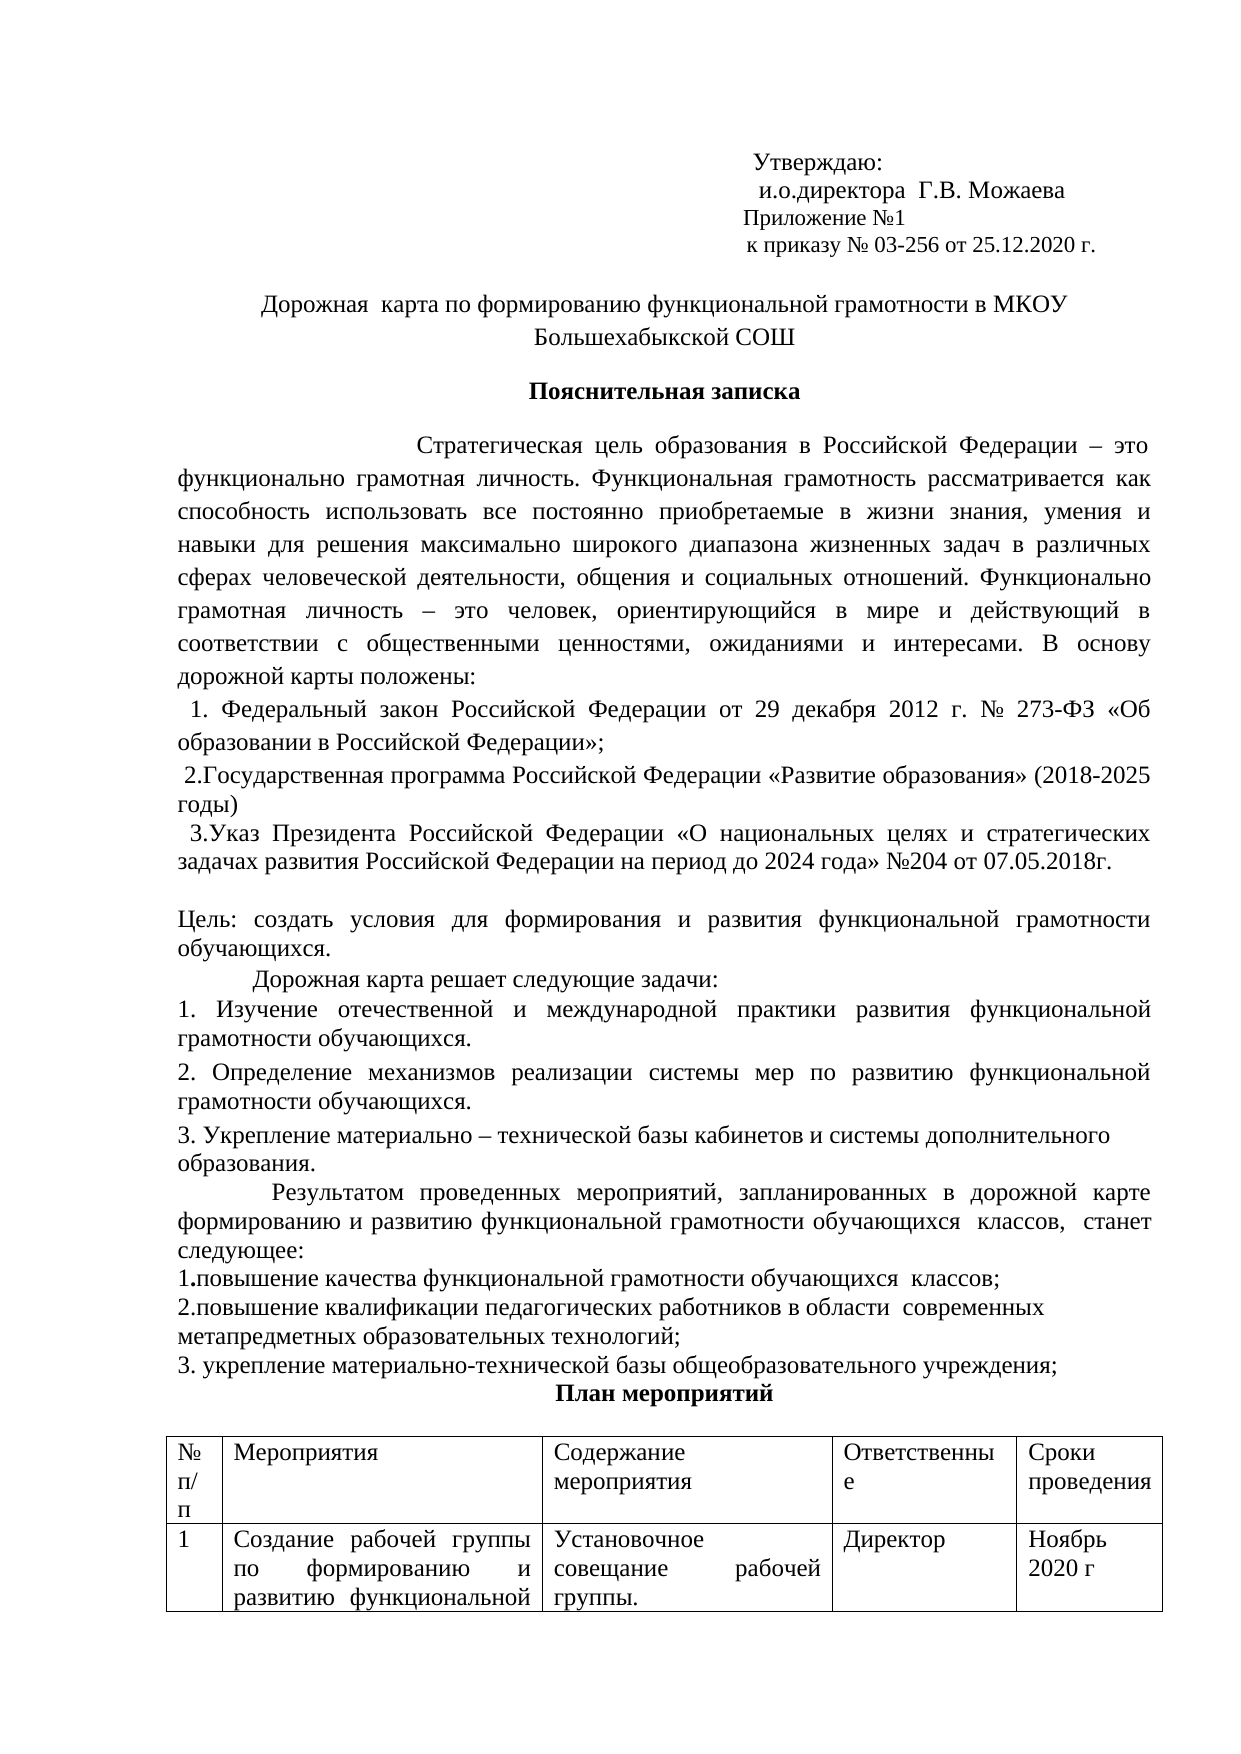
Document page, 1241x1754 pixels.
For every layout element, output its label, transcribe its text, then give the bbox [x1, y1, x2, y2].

text 1. Изучение отечественной и международной практики развития функциональной грамотности обучающихся. [177, 994, 1152, 1052]
table_header Ответственные [833, 1437, 1016, 1523]
text Стратегическая цель образования в Российской Федерации – это функционально грамотная личность. Функциональная грамотность рассматривается как способность использовать все постоянно приобретаемые в жизни знания, умения и навыки для решения максимально широкого диапазона жизненных задач в различных сферах человеческой деятельности, общения и социальных отношений. Функционально грамотная личность – это человек, ориентирующийся в мире и действующий в соответствии с общественными ценностями, ожиданиями и интересами. В основу дорожной карты положены: [177, 430, 1152, 690]
text 2. Определение механизмов реализации системы мер по развитию функциональной грамотности обучающихся. [177, 1057, 1152, 1114]
text План мероприятий [177, 1378, 1152, 1407]
text и.о.директора Г.В. Можаева [177, 176, 1152, 204]
text Приложение №1 [177, 204, 1152, 231]
table_header Содержание мероприятия [543, 1437, 832, 1523]
text образования. [177, 1148, 1152, 1177]
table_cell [223, 1524, 542, 1611]
text 3.Указ Президента Российской Федерации «О национальных целях и стратегических задачах развития Российской Федерации на период до 2024 года» №204 от 07.05.2018г. [177, 818, 1152, 875]
text Пояснительная записка [177, 376, 1152, 405]
text 2.Государственная программа Российской Федерации «Развитие образования» (2018-2025 годы) [177, 760, 1152, 818]
text 1. Федеральный закон Российской Федерации от 29 декабря 2012 г. № 273-ФЗ «Об образовании в Российской Федерации»; [177, 694, 1152, 756]
text Дорожная карта решает следующие задачи: [179, 961, 1152, 994]
text Дорожная карта по формированию функциональной грамотности в МКОУ Большехабыкской СОШ [177, 289, 1152, 351]
table_cell 1 [167, 1524, 222, 1611]
table_header № п/п [167, 1437, 222, 1523]
table_cell Директор [833, 1524, 1016, 1611]
text Результатом проведенных мероприятий, запланированных в дорожной карте формированию и развитию функциональной грамотности обучающихся классов, станет следующее: [177, 1177, 1152, 1263]
table_header Мероприятия [223, 1437, 542, 1523]
table_header Сроки проведения [1017, 1437, 1162, 1523]
text Цель: создать условия для формирования и развития функциональной грамотности обучающихся. [177, 904, 1152, 961]
text 1.повышение качества функциональной грамотности обучающихся классов; 2.повышение квалификации педагогических работников в области современных метапредметных образовательных технологий; [177, 1263, 1152, 1350]
text к приказу № 03-256 от 25.12.2020 г. [177, 231, 1152, 257]
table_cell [543, 1524, 832, 1611]
table_cell Ноябрь 2020 г [1017, 1524, 1162, 1611]
text 3. укрепление материально-технической базы общеобразовательного учреждения; [177, 1350, 1152, 1378]
text 3. Укрепление материально – технической базы кабинетов и системы дополнительного [177, 1120, 1152, 1148]
text Утверждаю: [177, 147, 1152, 176]
